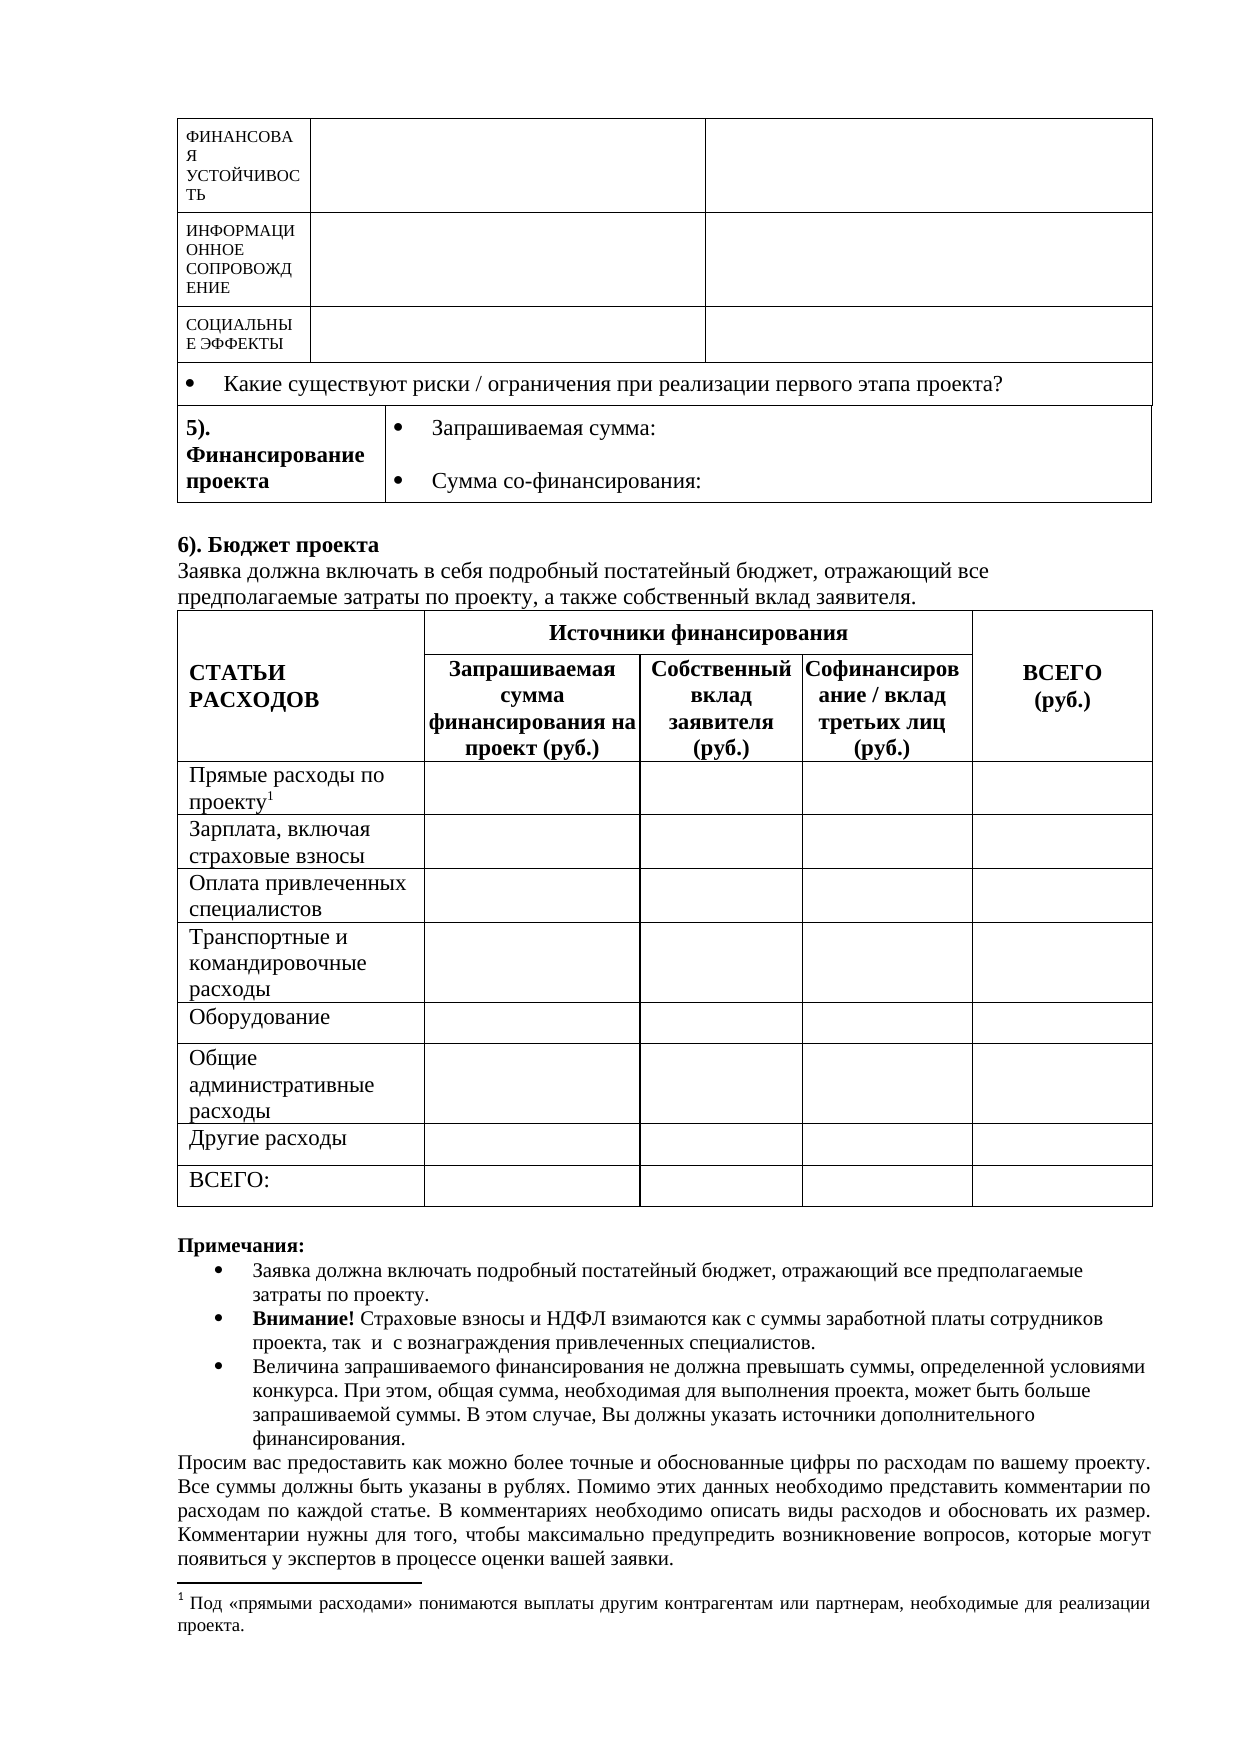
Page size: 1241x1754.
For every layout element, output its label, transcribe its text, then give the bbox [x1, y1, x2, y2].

table_cell Запрашиваемая сумма: Сумма со-финансирования: [386, 406, 1151, 502]
table_cell [706, 213, 1152, 306]
table_cell [425, 815, 639, 868]
table_cell [641, 815, 802, 868]
table_cell Транспортные и командировочные расходы [178, 923, 424, 1002]
table_cell 5). Финансирование проекта [178, 406, 385, 502]
table_cell СОЦИАЛЬНЫЕ ЭФФЕКТЫ [178, 307, 310, 361]
text Примечания: [177, 1233, 1152, 1257]
table_cell Другие расходы [178, 1124, 424, 1165]
table_cell Оплата привлеченных специалистов [178, 869, 424, 922]
table_cell Общие административные расходы [178, 1044, 424, 1123]
table_cell [803, 762, 972, 814]
table_cell [311, 307, 705, 361]
list Величина запрашиваемого финансирования не должна превышать суммы, определенной условиями конкурса. При этом, общая сумма, необходимая для выполнения проекта, может быть больше запрашиваемой суммы. В этом случае, Вы должны указать источники дополнительного финансирования. [215, 1354, 1152, 1450]
text Просим вас предоставить как можно более точные и обоснованные цифры по расходам по вашему проекту. Все суммы должны быть указаны в рублях. Помимо этих данных необходимо представить комментарии по расходам по каждой статье. В комментариях необходимо описать виды расходов и обосновать их размер. Комментарии нужны для того, чтобы максимально предупредить возникновение вопросов, которые могут появиться у экспертов в процессе оценки вашей заявки. [177, 1450, 1152, 1570]
table_cell [311, 213, 705, 306]
table_header ВСЕГО (руб.) [973, 611, 1152, 761]
table_cell [641, 1003, 802, 1043]
table_cell [973, 1166, 1152, 1206]
list Заявка должна включать подробный постатейный бюджет, отражающий все предполагаемые затраты по проекту. [215, 1257, 1152, 1306]
table_cell ФИНАНСОВАЯ УСТОЙЧИВОСТЬ [178, 119, 310, 212]
table_cell [311, 119, 705, 212]
table_cell [803, 1044, 972, 1123]
table_cell ИНФОРМАЦИОННОЕ СОПРОВОЖДЕНИЕ [178, 213, 310, 306]
table_cell [706, 119, 1152, 212]
table_cell [425, 762, 639, 814]
table_cell Собственный вклад заявителя (руб.) [641, 655, 802, 761]
table_cell [803, 815, 972, 868]
table_cell [973, 815, 1152, 868]
table_cell [425, 923, 639, 1002]
table_header Источники финансирования [425, 611, 972, 654]
text Заявка должна включать в себя подробный постатейный бюджет, отражающий все предполагаемые затраты по проекту, а также собственный вклад заявителя. [177, 557, 1152, 610]
table_cell [803, 923, 972, 1002]
table_cell [641, 869, 802, 922]
table_cell Софинансирование / вклад третьих лиц (руб.) [803, 655, 972, 761]
table_cell ВСЕГО: [178, 1166, 424, 1206]
table_cell [641, 1044, 802, 1123]
text 6). Бюджет проекта [177, 531, 1152, 557]
table_cell [641, 923, 802, 1002]
table_header СТАТЬИ РАСХОДОВ [178, 611, 424, 761]
table_cell [803, 1124, 972, 1165]
table_cell [425, 1124, 639, 1165]
table_cell Запрашиваемая сумма финансирования на проект (руб.) [425, 655, 639, 761]
table_cell [641, 1124, 802, 1165]
table_cell Зарплата, включая страховые взносы [178, 815, 424, 868]
table_cell Оборудование [178, 1003, 424, 1043]
table_cell [973, 869, 1152, 922]
table_cell [973, 1044, 1152, 1123]
table_cell [706, 307, 1152, 361]
table_cell Прямые расходы по проекту [178, 762, 424, 814]
table_cell [425, 1003, 639, 1043]
table_cell [641, 762, 802, 814]
table_cell [973, 923, 1152, 1002]
table_cell Какие существуют риски / ограничения при реализации первого этапа проекта? [178, 363, 1152, 405]
table_cell [973, 1003, 1152, 1043]
table_cell [973, 762, 1152, 814]
table_cell [641, 1166, 802, 1206]
table_cell [803, 869, 972, 922]
list Внимание! Страховые взносы и НДФЛ взимаются как с суммы заработной платы сотрудников проекта, так и с вознаграждения привлеченных специалистов. [215, 1306, 1152, 1354]
table_cell [803, 1003, 972, 1043]
table_cell [425, 1166, 639, 1206]
table_cell [973, 1124, 1152, 1165]
table_cell [425, 869, 639, 922]
table_cell [803, 1166, 972, 1206]
table_cell [425, 1044, 639, 1123]
